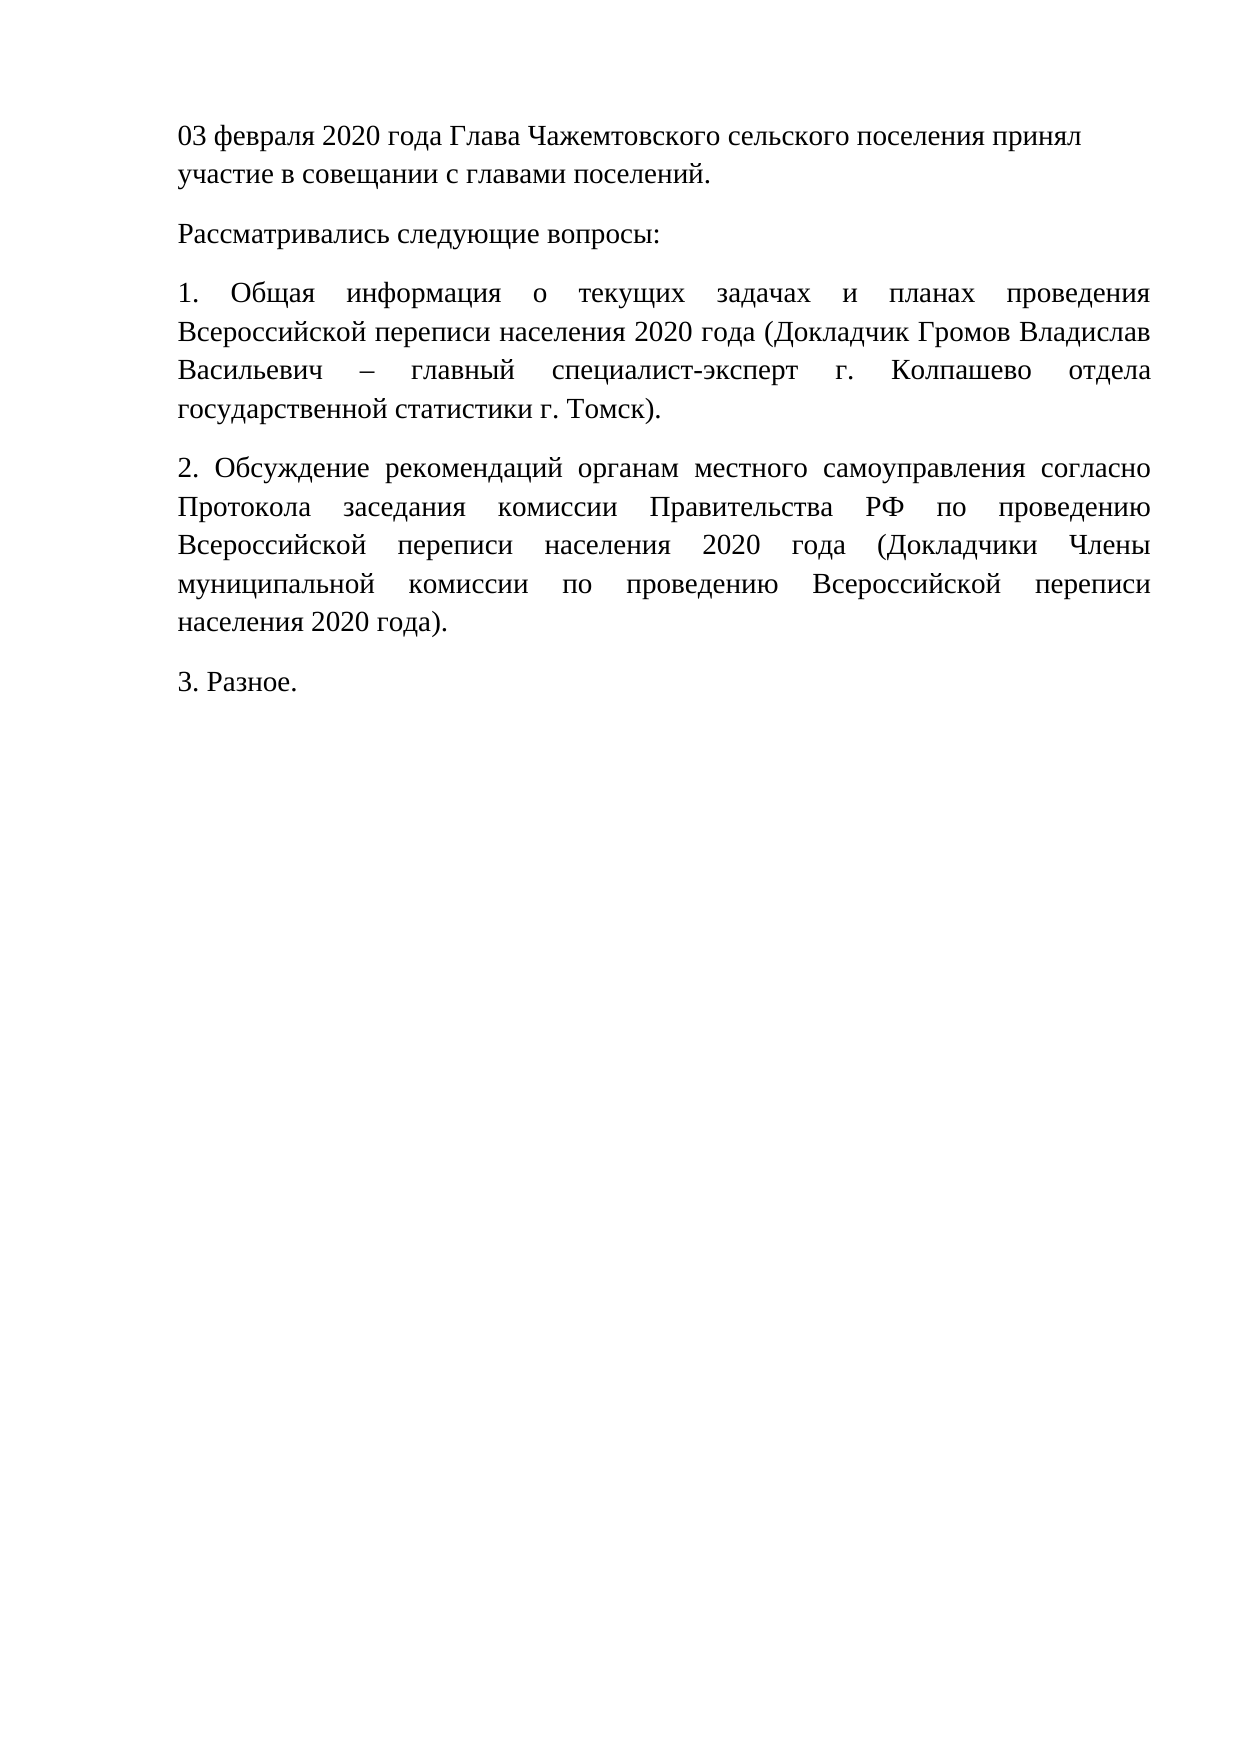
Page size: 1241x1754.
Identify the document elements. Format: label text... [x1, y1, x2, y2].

text 1. Общая информация о текущих задачах и планах проведения Всероссийской переписи населения 2020 года (Докладчик Громов Владислав Васильевич – главный специалист-эксперт г. Колпашево отдела государственной статистики г. Томск). [177, 275, 1152, 424]
text 3. Разное. [177, 664, 1152, 697]
text Рассматривались следующие вопросы: [177, 216, 1152, 249]
text 2. Обсуждение рекомендаций органам местного самоуправления согласно Протокола заседания комиссии Правительства РФ по проведению Всероссийской переписи населения 2020 года (Докладчики Члены муниципальной комиссии по проведению Всероссийской переписи населения 2020 года). [177, 450, 1152, 638]
text 03 февраля 2020 года Глава Чажемтовского сельского поселения принял участие в совещании с главами поселений. [177, 118, 1152, 190]
